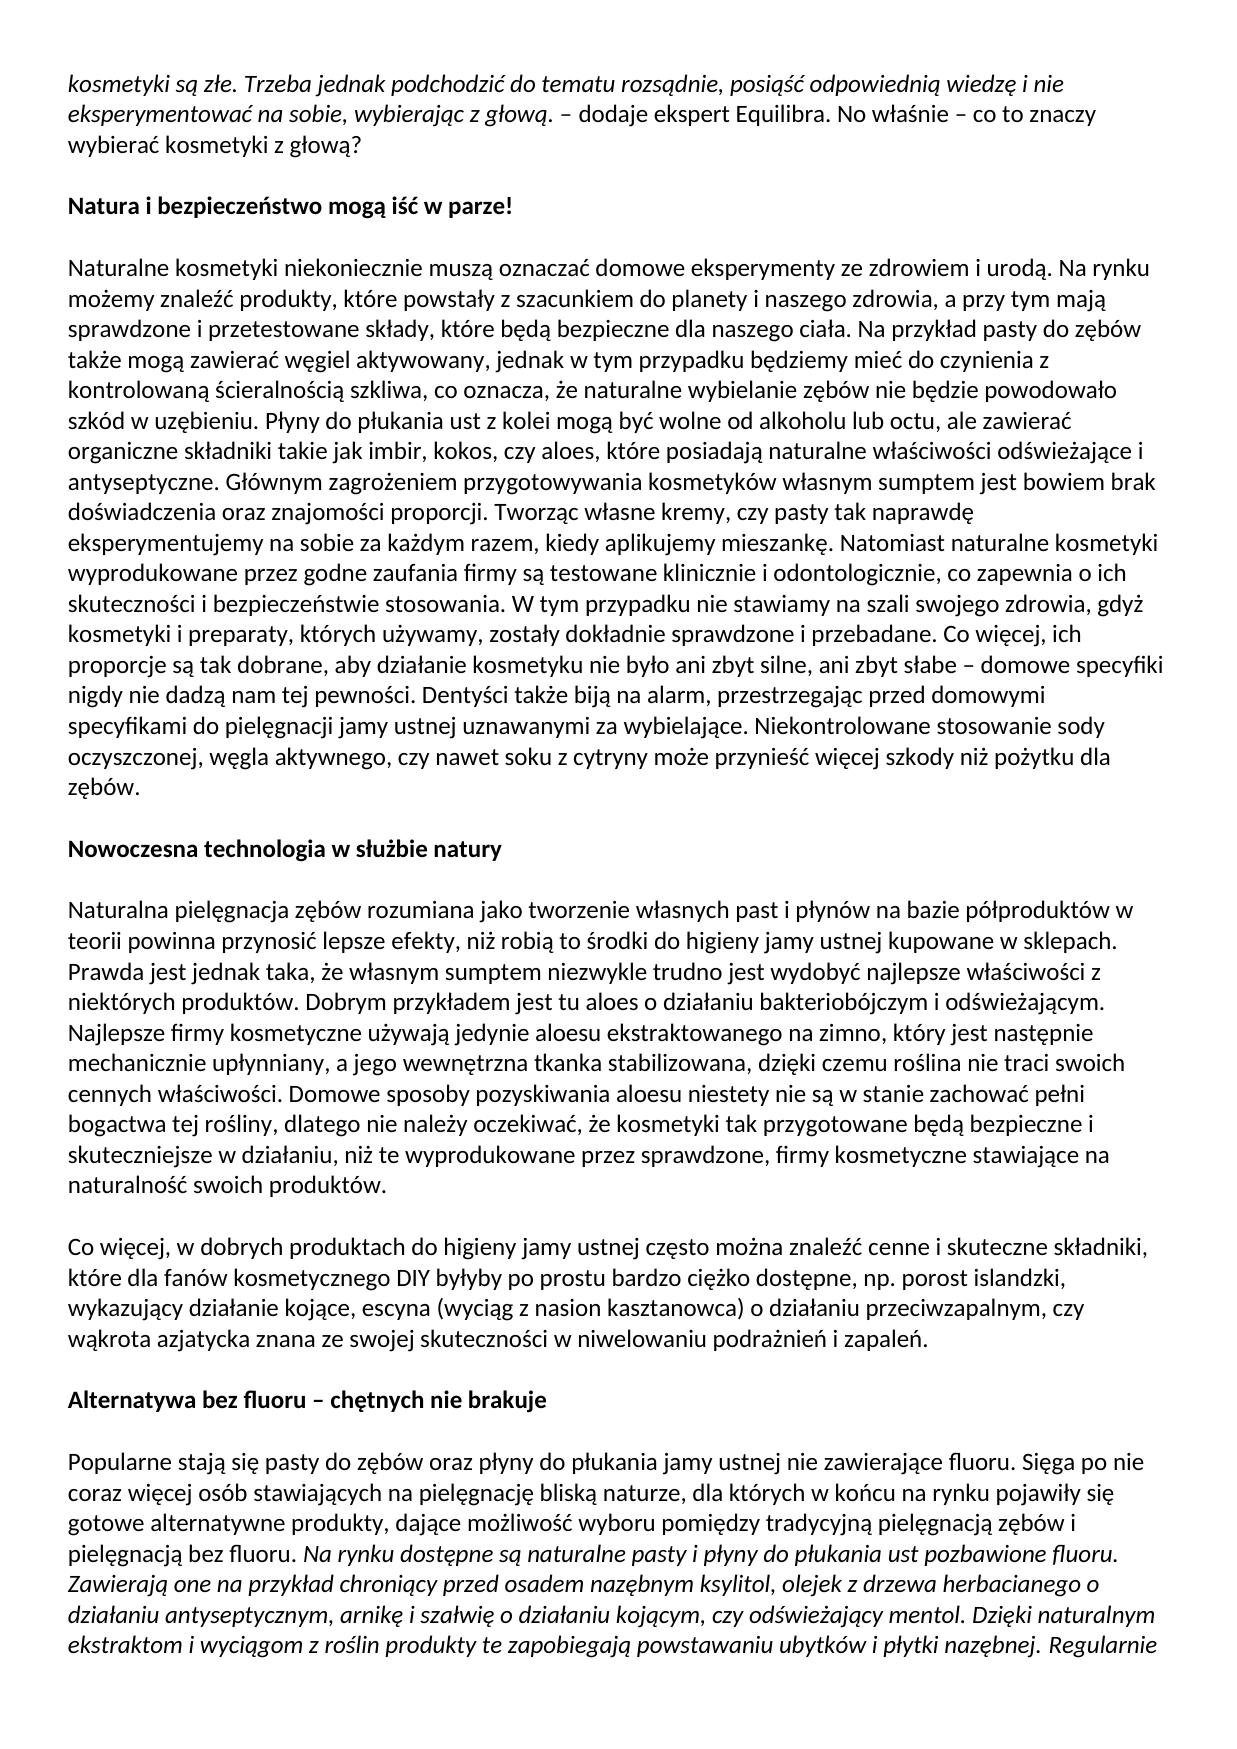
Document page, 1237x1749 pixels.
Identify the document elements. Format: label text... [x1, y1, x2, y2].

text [68, 68, 1169, 159]
text Nowoczesna technologia w służbie natury [68, 833, 1169, 863]
text Natura i bezpieczeństwo mogą iść w parze! [68, 191, 1169, 221]
text Alternatywa bez fluoru – chętnych nie brakuje [68, 1384, 1169, 1415]
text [68, 1446, 1169, 1660]
text Naturalne kosmetyki niekoniecznie muszą oznaczać domowe eksperymenty ze zdrowiem i urodą. Na rynku możemy znaleźć produkty, które powstały z szacunkiem do planety i naszego zdrowia, a przy tym mają sprawdzone i przetestowane składy, które będą bezpieczne dla naszego ciała. Na przykład pasty do zębów także mogą zawierać węgiel aktywowany, jednak w tym przypadku będziemy mieć do czynienia z kontrolowaną ścieralnością szkliwa, co oznacza, że naturalne wybielanie zębów nie będzie powodowało szkód w uzębieniu. Płyny do płukania ust z kolei mogą być wolne od alkoholu lub octu, ale zawierać organiczne składniki takie jak imbir, kokos, czy aloes, które posiadają naturalne właściwości odświeżające i antyseptyczne. Głównym zagrożeniem przygotowywania kosmetyków własnym sumptem jest bowiem brak doświadczenia oraz znajomości proporcji. Tworząc własne kremy, czy pasty tak naprawdę eksperymentujemy na sobie za każdym razem, kiedy aplikujemy mieszankę. Natomiast naturalne kosmetyki wyprodukowane przez godne zaufania firmy są testowane klinicznie i odontologicznie, co zapewnia o ich skuteczności i bezpieczeństwie stosowania. W tym przypadku nie stawiamy na szali swojego zdrowia, gdyż kosmetyki i preparaty, których używamy, zostały dokładnie sprawdzone i przebadane. Co więcej, ich proporcje są tak dobrane, aby działanie kosmetyku nie było ani zbyt silne, ani zbyt słabe – domowe specyfiki nigdy nie dadzą nam tej pewności. Dentyści także biją na alarm, przestrzegając przed domowymi specyfikami do pielęgnacji jamy ustnej uznawanymi za wybielające. Niekontrolowane stosowanie sody oczyszczonej, węgla aktywnego, czy nawet soku z cytryny może przynieść więcej szkody niż pożytku dla zębów. [68, 252, 1169, 802]
text Co więcej, w dobrych produktach do higieny jamy ustnej często można znaleźć cenne i skuteczne składniki, które dla fanów kosmetycznego DIY byłyby po prostu bardzo ciężko dostępne, np. porost islandzki, wykazujący działanie kojące, escyna (wyciąg z nasion kasztanowca) o działaniu przeciwzapalnym, czy wąkrota azjatycka znana ze swojej skuteczności w niwelowaniu podrażnień i zapaleń. [68, 1231, 1169, 1353]
text Naturalna pielęgnacja zębów rozumiana jako tworzenie własnych past i płynów na bazie półproduktów w teorii powinna przynosić lepsze efekty, niż robią to środki do higieny jamy ustnej kupowane w sklepach. Prawda jest jednak taka, że własnym sumptem niezwykle trudno jest wydobyć najlepsze właściwości z niektórych produktów. Dobrym przykładem jest tu aloes o działaniu bakteriobójczym i odświeżającym. Najlepsze firmy kosmetyczne używają jedynie aloesu ekstraktowanego na zimno, który jest następnie mechanicznie upłynniany, a jego wewnętrzna tkanka stabilizowana, dzięki czemu roślina nie traci swoich cennych właściwości. Domowe sposoby pozyskiwania aloesu niestety nie są w stanie zachować pełni bogactwa tej rośliny, dlatego nie należy oczekiwać, że kosmetyki tak przygotowane będą bezpieczne i skuteczniejsze w działaniu, niż te wyprodukowane przez sprawdzone, firmy kosmetyczne stawiające na naturalność swoich produktów. [68, 895, 1169, 1200]
